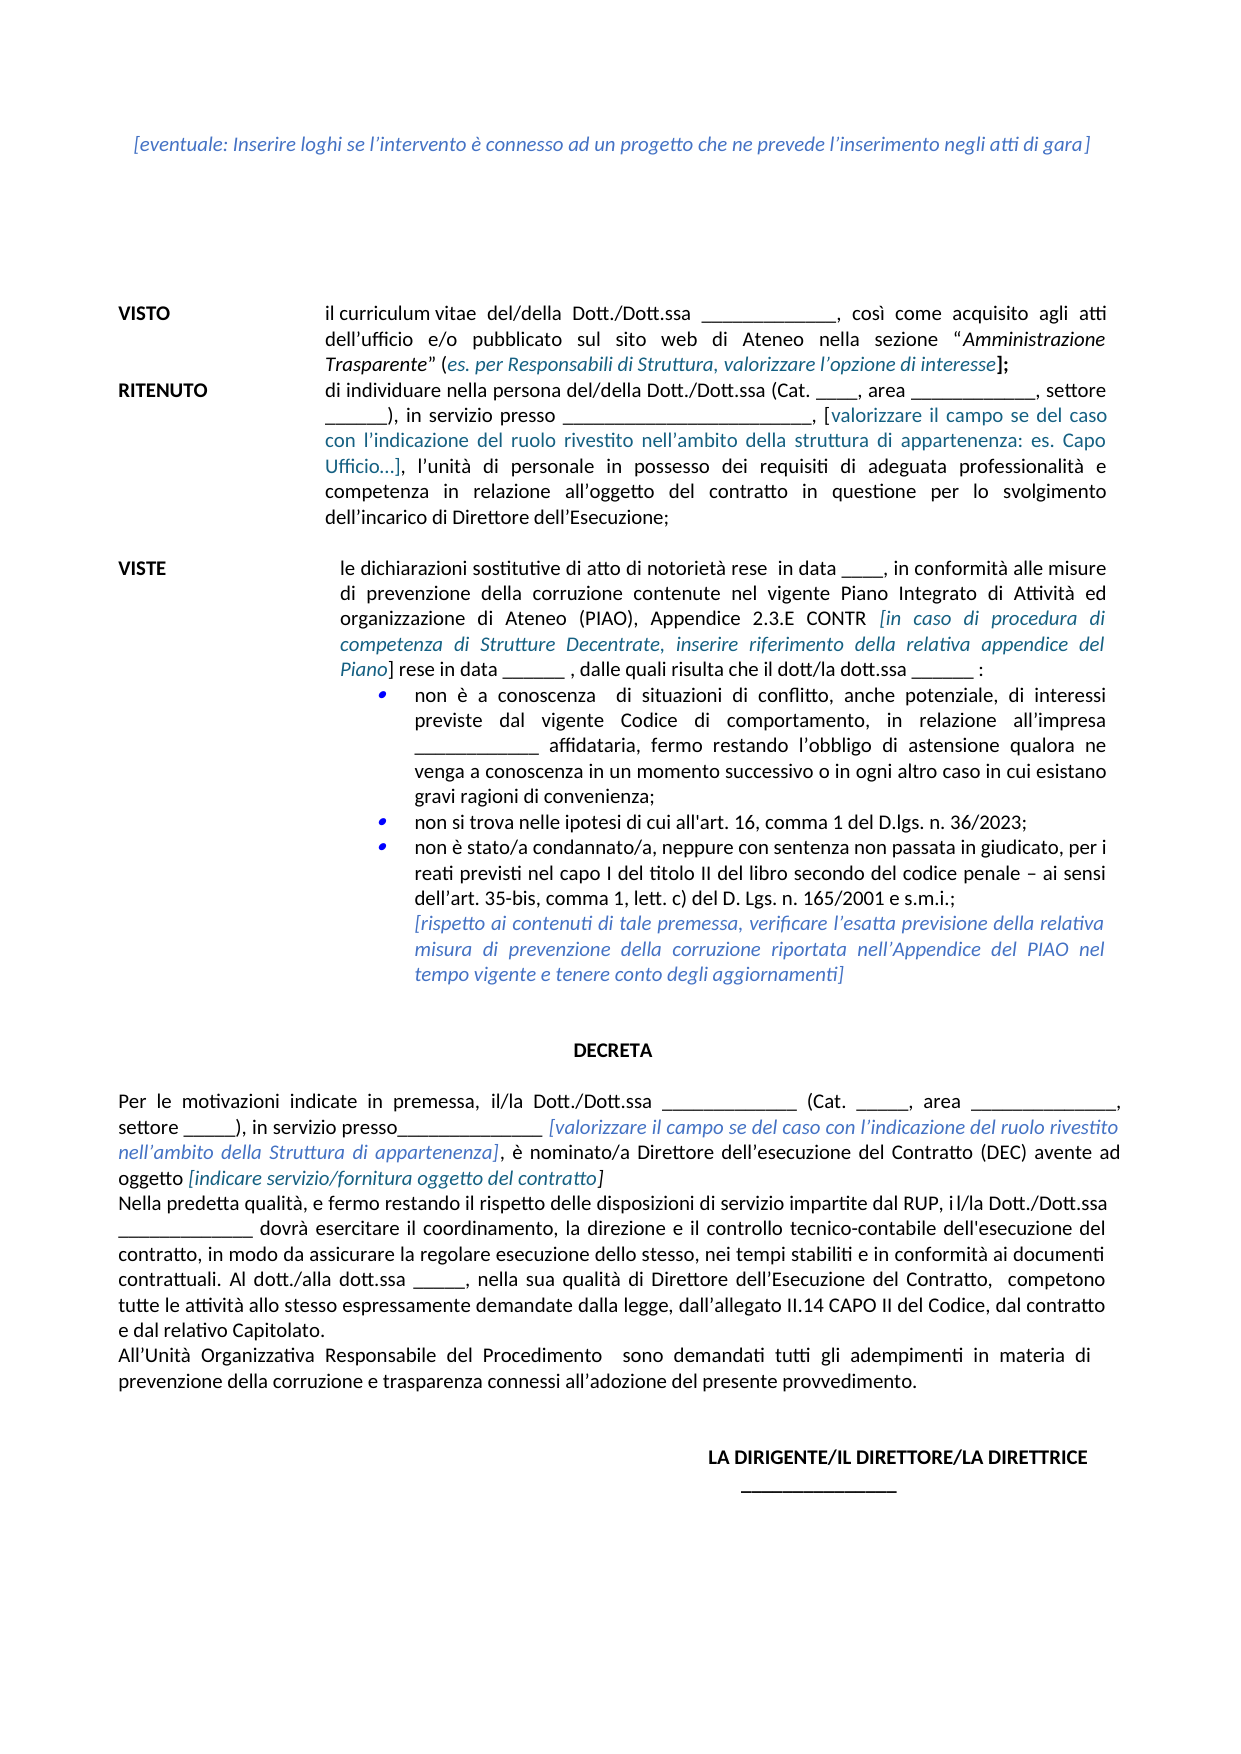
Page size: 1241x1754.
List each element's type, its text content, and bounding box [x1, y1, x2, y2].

text _______________ [118, 1470, 1107, 1495]
text VISTO il curriculum vitae del/della Dott./Dott.ssa _____________, così come acquisito agli atti dell’ufficio e/o pubblicato sul sito web di Ateneo nella sezione “Amministrazione Trasparente” (es. per Responsabili di Struttura, valorizzare l’opzione di interesse]; [118, 301, 1107, 377]
text RITENUTO di individuare nella persona del/della Dott./Dott.ssa (Cat. ____, area ____________, settore ______), in servizio presso ________________________, [valorizzare il campo se del caso con l’indicazione del ruolo rivestito nell’ambito della struttura di appartenenza: es. Capo Ufficio…], l’unità di personale in possesso dei requisiti di adeguata professionalità e competenza in relazione all’oggetto del contratto in questione per lo svolgimento dell’incarico di Direttore dell’Esecuzione; [118, 377, 1107, 529]
list non è stato/a condannato/a, neppure con sentenza non passata in giudicato, per i reati previsti nel capo I del titolo II del libro secondo del codice penale – ai sensi dell’art. 35-bis, comma 1, lett. c) del D. Lgs. n. 165/2001 e s.m.i.; [377, 834, 1107, 911]
text LA DIRIGENTE/IL DIRETTORE/LA DIRETTRICE [118, 1444, 1107, 1470]
list non si trova nelle ipotesi di cui all'art. 16, comma 1 del D.lgs. n. 36/2023; [377, 809, 1107, 834]
text Per le motivazioni indicate in premessa, il/la Dott./Dott.ssa _____________ (Cat. _____, area ______________, settore _____), in servizio presso______________ [valorizzare il campo se del caso con l’indicazione del ruolo rivestito nell’ambito della Struttura di appartenenza], è nominato/a Direttore dell’esecuzione del Contratto (DEC) avente ad oggetto [indicare servizio/fornitura oggetto del contratto] [118, 1088, 1122, 1190]
text Nella predetta qualità, e fermo restando il rispetto delle disposizioni di servizio impartite dal RUP, il/la Dott./Dott.ssa _____________ dovrà esercitare il coordinamento, la direzione e il controllo tecnico-contabile dell'esecuzione del contratto, in modo da assicurare la regolare esecuzione dello stesso, nei tempi stabiliti e in conformità ai documenti contrattuali. Al dott./alla dott.ssa _____, nella sua qualità di Direttore dell’Esecuzione del Contratto, competono tutte le attività allo stesso espressamente demandate dalla legge, dall’allegato II.14 CAPO II del Codice, dal contratto e dal relativo Capitolato. [118, 1190, 1107, 1343]
list [rispetto ai contenuti di tale premessa, verificare l’esatta previsione della relativa misura di prevenzione della corruzione riportata nell’Appendice del PIAO nel tempo vigente e tenere conto degli aggiornamenti] [414, 911, 1107, 987]
list non è a conoscenza di situazioni di conflitto, anche potenziale, di interessi previste dal vigente Codice di comportamento, in relazione all’impresa ____________ affidataria, fermo restando l’obbligo di astensione qualora ne venga a conoscenza in un momento successivo o in ogni altro caso in cui esistano gravi ragioni di convenienza; [377, 682, 1107, 809]
text DECRETA [118, 1038, 1107, 1063]
text VISTE le dichiarazioni sostitutive di atto di notorietà rese in data ____, in conformità alle misure di prevenzione della corruzione contenute nel vigente Piano Integrato di Attività ed organizzazione di Ateneo (PIAO), Appendice 2.3.E CONTR [in caso di procedura di competenza di Strutture Decentrate, inserire riferimento della relativa appendice del Piano] rese in data ______ , dalle quali risulta che il dott/la dott.ssa ______ : [118, 555, 1107, 682]
text All’Unità Organizzativa Responsabile del Procedimento sono demandati tutti gli adempimenti in materia di prevenzione della corruzione e trasparenza connessi all’adozione del presente provvedimento. [118, 1343, 1093, 1393]
